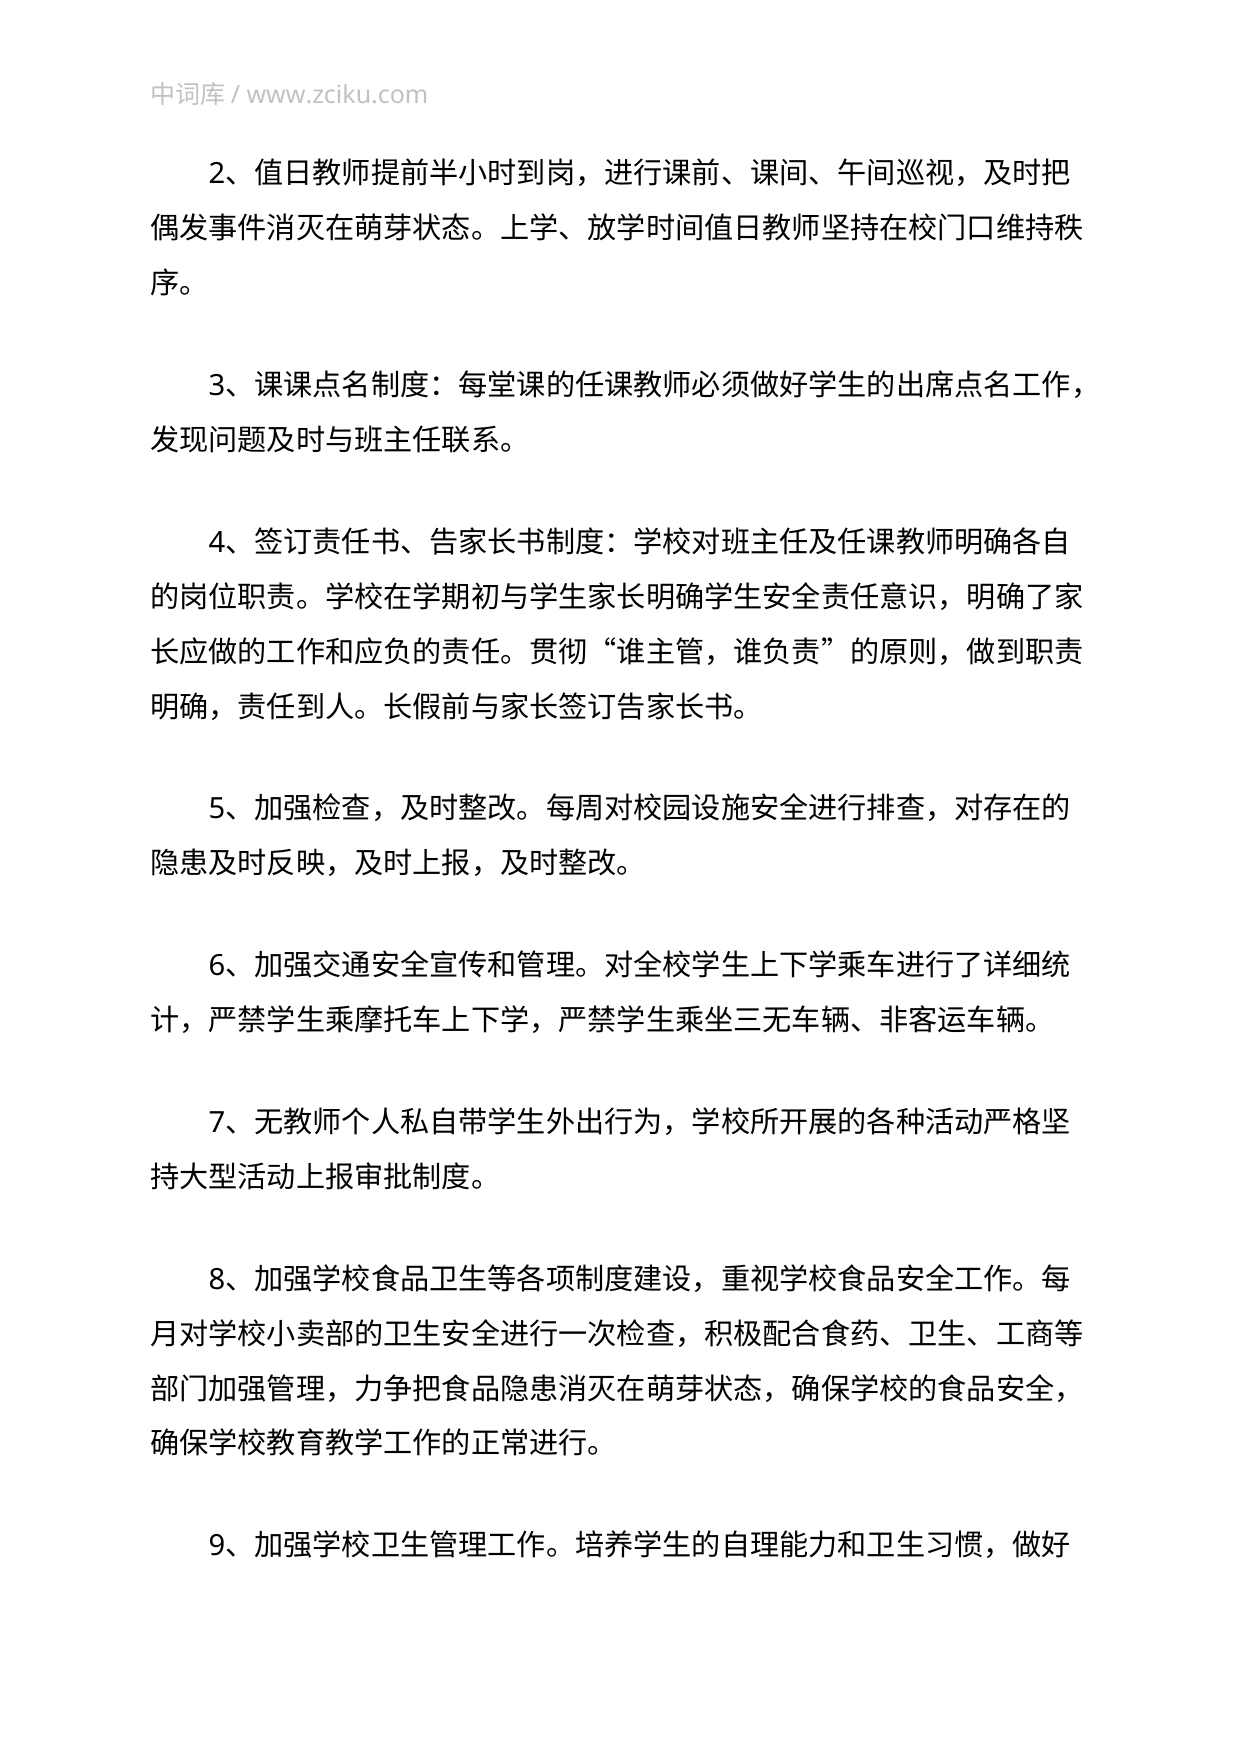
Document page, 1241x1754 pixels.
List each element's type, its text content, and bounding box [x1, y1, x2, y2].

text 4、签订责任书、告家长书制度：学校对班主任及任课教师明确各自的岗位职责。学校在学期初与学生家长明确学生安全责任意识，明确了家长应做的工作和应负的责任。贯彻“谁主管，谁负责”的原则，做到职责明确，责任到人。长假前与家长签订告家长书。 [150, 518, 1090, 726]
text 7、无教师个人私自带学生外出行为，学校所开展的各种活动严格坚持大型活动上报审批制度。 [150, 1098, 1090, 1196]
text 2、值日教师提前半小时到岗，进行课前、课间、午间巡视，及时把偶发事件消灭在萌芽状态。上学、放学时间值日教师坚持在校门口维持秩序。 [150, 150, 1090, 302]
text 5、加强检查，及时整改。每周对校园设施安全进行排查，对存在的隐患及时反映，及时上报，及时整改。 [150, 785, 1090, 882]
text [150, 1522, 1090, 1564]
text 3、课课点名制度：每堂课的任课教师必须做好学生的出席点名工作，发现问题及时与班主任联系。 [150, 362, 1090, 459]
text 8、加强学校食品卫生等各项制度建设，重视学校食品安全工作。每月对学校小卖部的卫生安全进行一次检查，积极配合食药、卫生、工商等部门加强管理，力争把食品隐患消灭在萌芽状态，确保学校的食品安全，确保学校教育教学工作的正常进行。 [150, 1255, 1090, 1462]
text 6、加强交通安全宣传和管理。对全校学生上下学乘车进行了详细统计，严禁学生乘摩托车上下学，严禁学生乘坐三无车辆、非客运车辆。 [150, 942, 1090, 1039]
